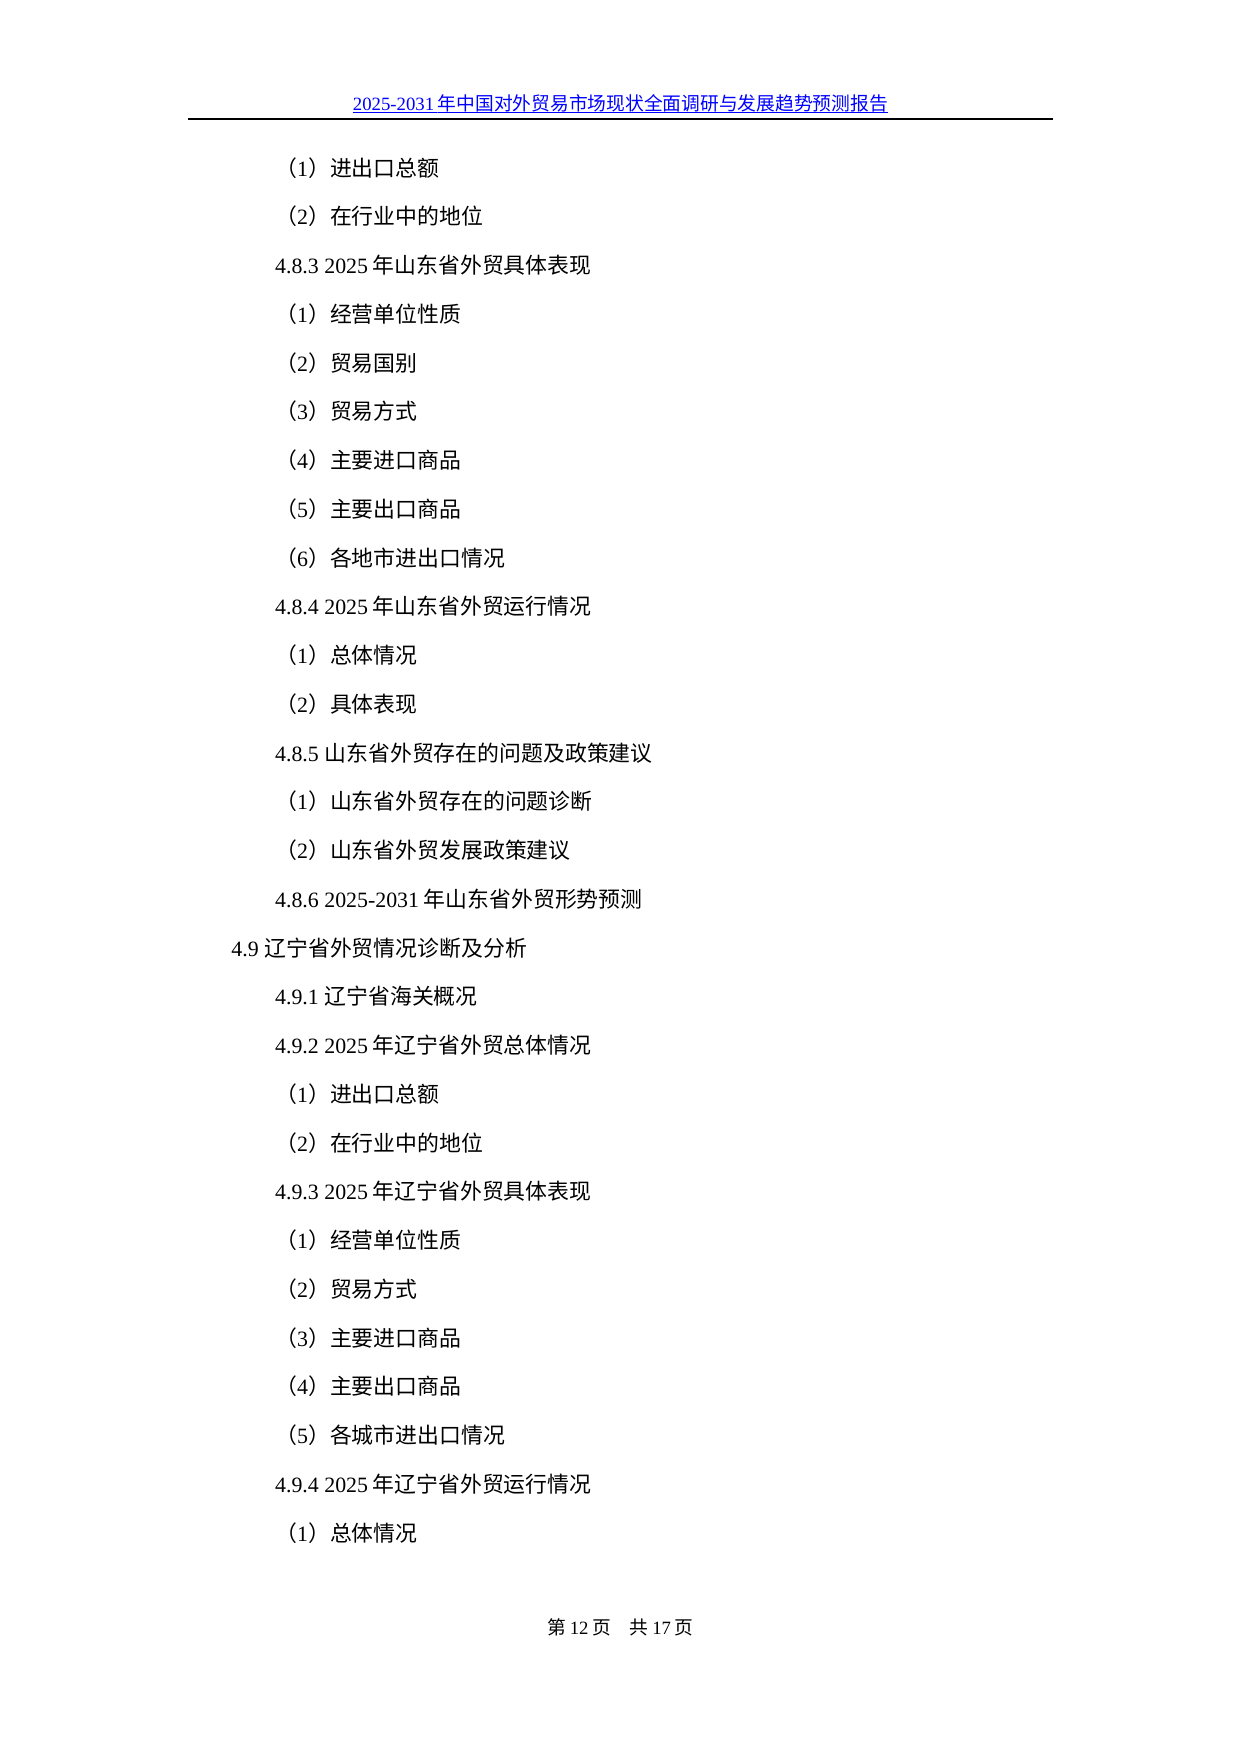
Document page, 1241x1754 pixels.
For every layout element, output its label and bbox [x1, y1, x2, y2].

text [187, 150, 1053, 1548]
